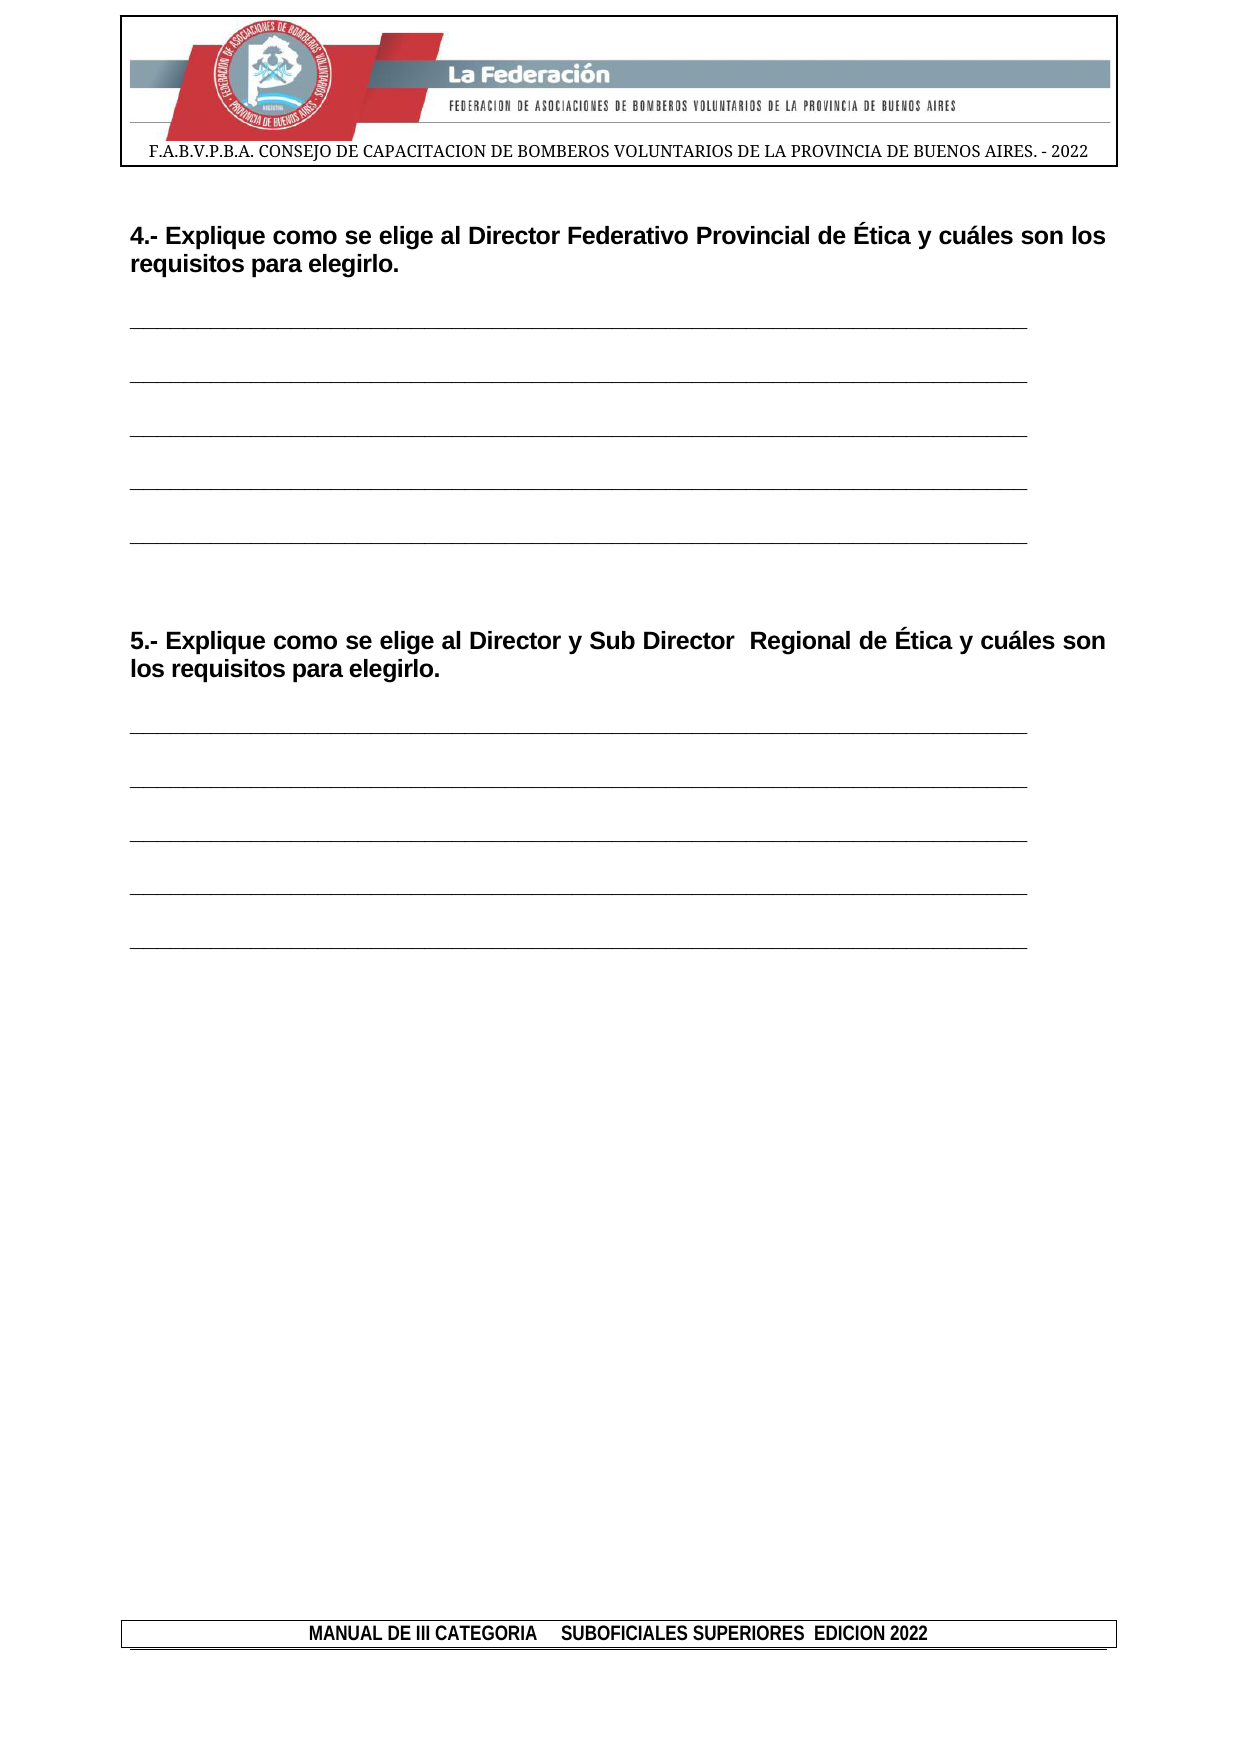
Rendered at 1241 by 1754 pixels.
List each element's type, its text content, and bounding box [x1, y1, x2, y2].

text ___________________________________________________________________ [130, 708, 1107, 737]
text ___________________________________________________________________ [130, 357, 1107, 386]
text ___________________________________________________________________ [130, 518, 1107, 547]
text ___________________________________________________________________ [130, 923, 1107, 952]
text ___________________________________________________________________ [130, 464, 1107, 493]
text ___________________________________________________________________ [130, 869, 1107, 898]
picture [129, 18, 1111, 141]
text 5.- Explique como se elige al Director y Sub Director Regional de Ética y cuáles son los requisitos para elegirlo. [130, 626, 1107, 683]
text ___________________________________________________________________ [130, 303, 1107, 332]
text ___________________________________________________________________ [130, 411, 1107, 439]
text ___________________________________________________________________ [130, 816, 1107, 844]
text ___________________________________________________________________ [130, 762, 1107, 791]
text 4.- Explique como se elige al Director Federativo Provincial de Ética y cuáles son los requisitos para elegirlo. [130, 221, 1107, 278]
